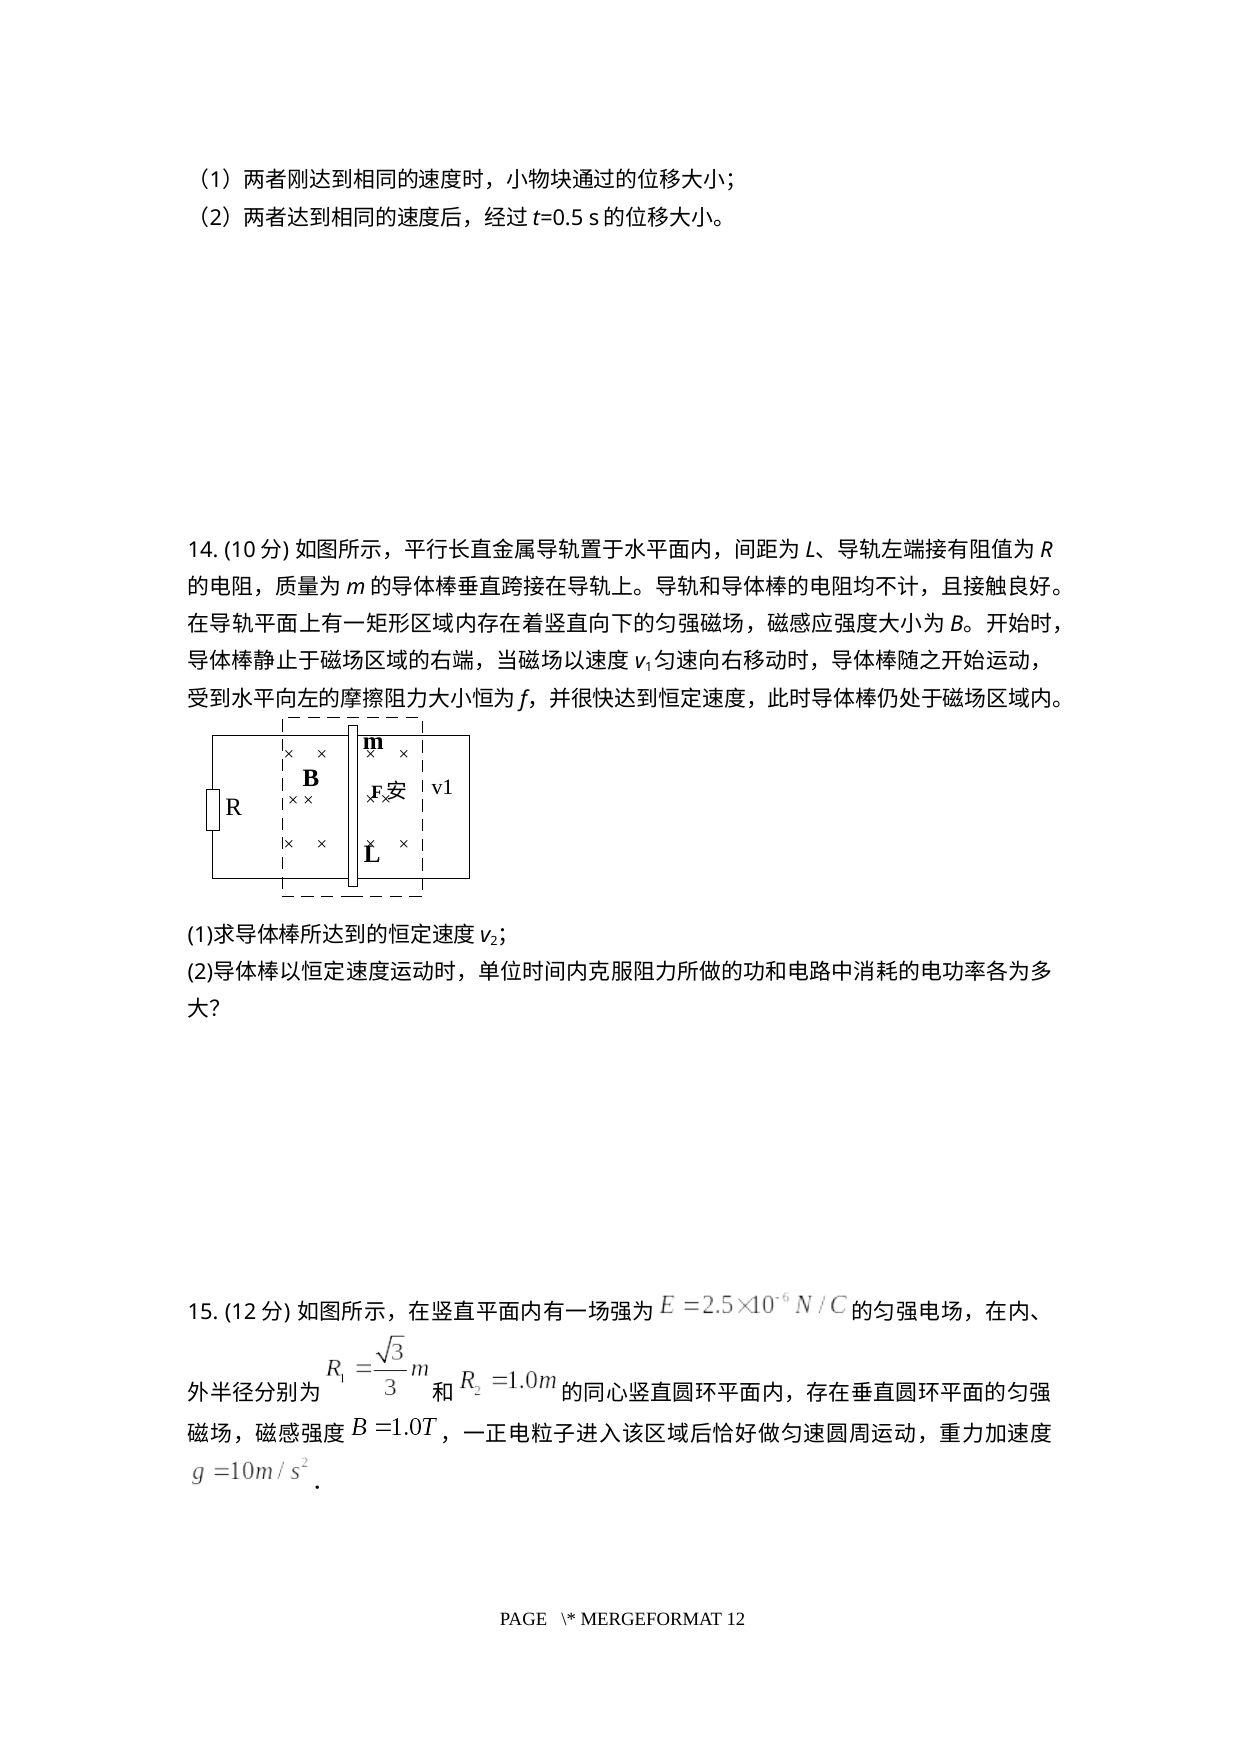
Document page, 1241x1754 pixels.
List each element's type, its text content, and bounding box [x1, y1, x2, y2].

text (2)导体棒以恒定速度运动时，单位时间内克服阻力所做的功和电路中消耗的电功率各为多大？ [187, 954, 1053, 1023]
text （2）两者达到相同的速度后，经过t=0.5 s的位移大小。 [187, 199, 1053, 232]
text （1）两者刚达到相同的速度时，小物块通过的位移大小； [187, 162, 1053, 194]
text 15. (12分) 如图所示，在竖直平面内有一场强为的匀强电场，在内、外半径分别为和的同心竖直圆环平面内，存在垂直圆环平面的匀强磁场，磁感强度，一正电粒子进入该区域后恰好做匀速圆周运动，重力加速度． [187, 1286, 1053, 1496]
text (1)求导体棒所达到的恒定速度v2； [187, 916, 1053, 949]
text 14. (10分) 如图所示，平行长直金属导轨置于水平面内，间距为L、导轨左端接有阻值为R的电阻，质量为m的导体棒垂直跨接在导轨上。导轨和导体棒的电阻均不计，且接触良好。在导轨平面上有一矩形区域内存在着竖直向下的匀强磁场，磁感应强度大小为B。开始时，导体棒静止于磁场区域的右端，当磁场以速度v1匀速向右移动时，导体棒随之开始运动，受到水平向左的摩擦阻力大小恒为f，并很快达到恒定速度，此时导体棒仍处于磁场区域内。 [187, 531, 1053, 713]
